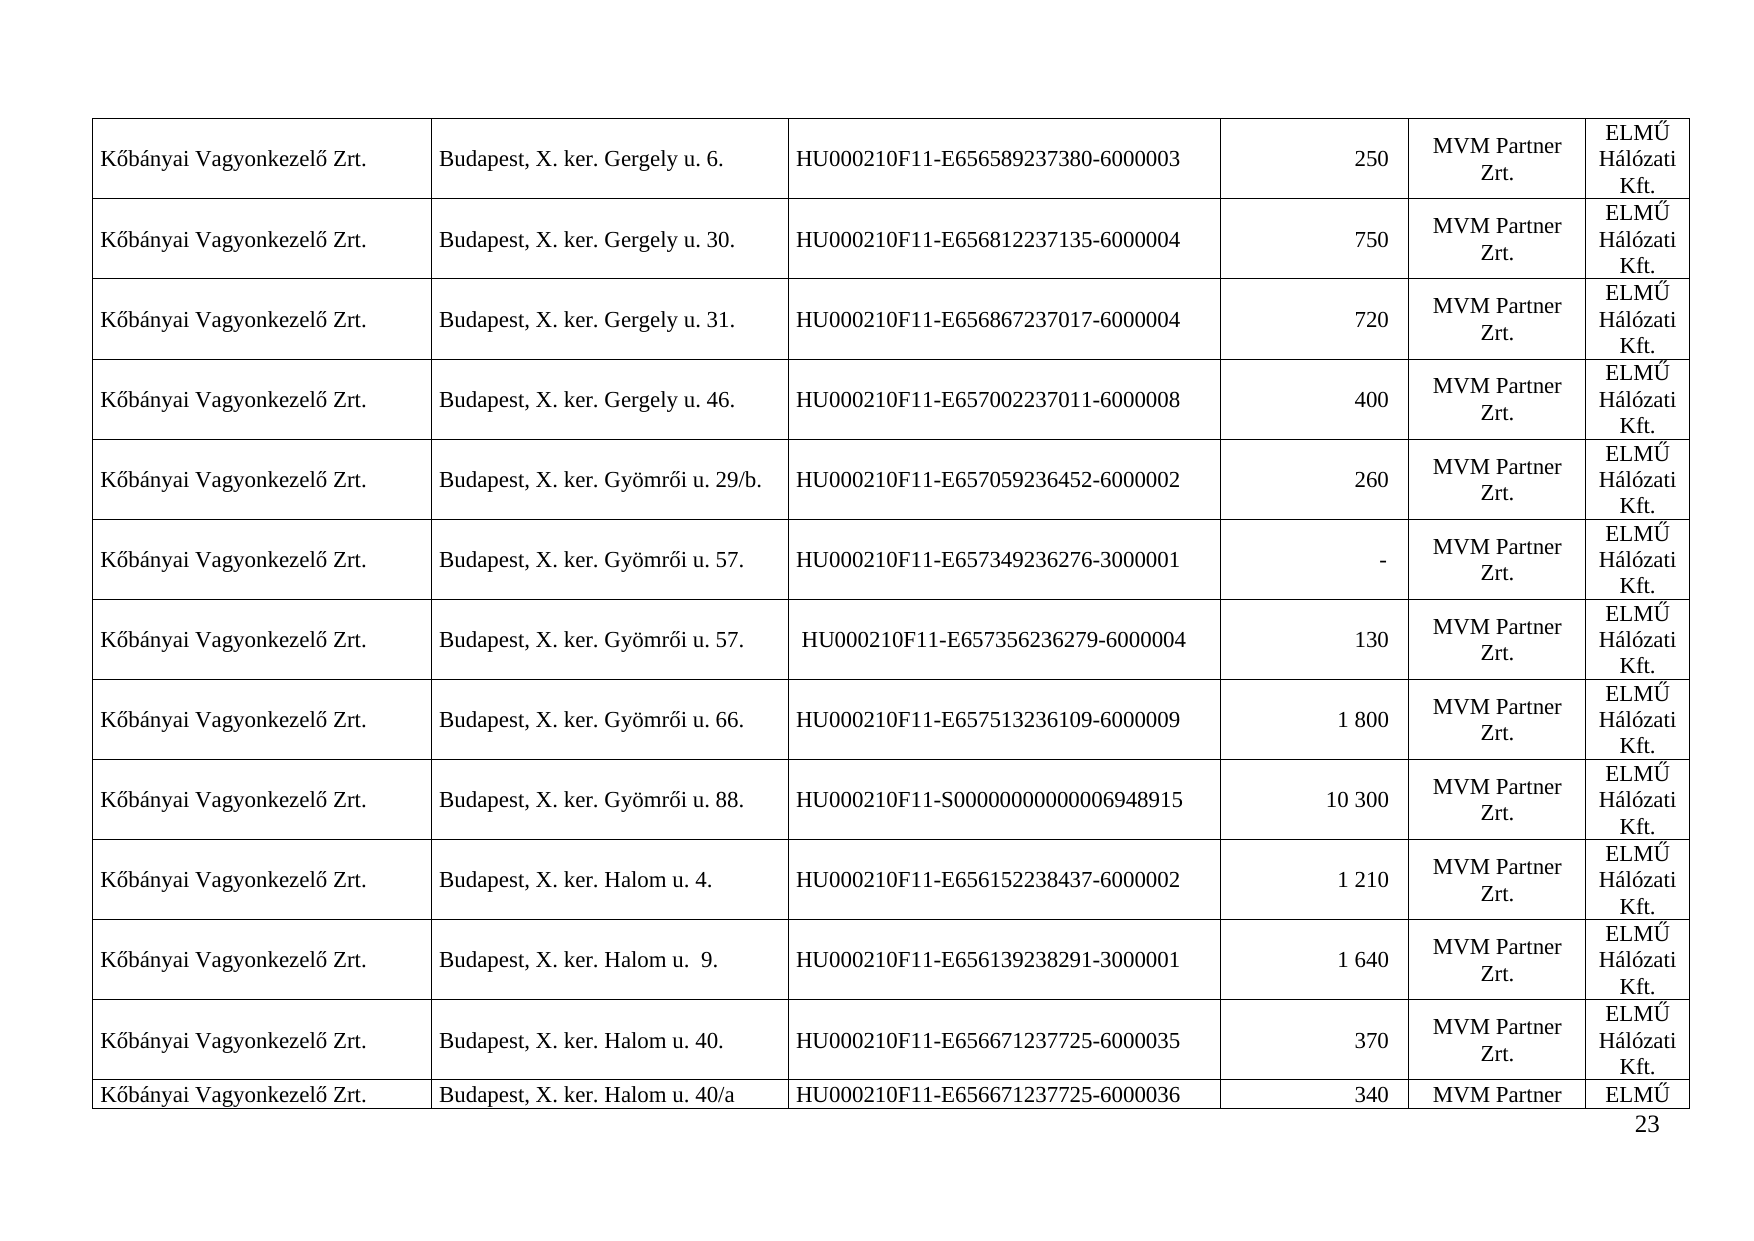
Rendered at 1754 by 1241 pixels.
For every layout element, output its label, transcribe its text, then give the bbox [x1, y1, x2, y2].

table_cell Kőbányai Vagyonkezelő Zrt. [93, 1000, 431, 1079]
table_cell HU000210F11-E657513236109-6000009 [789, 680, 1220, 759]
table_cell ELMŰ Hálózati Kft. [1586, 119, 1689, 198]
table_cell Kőbányai Vagyonkezelő Zrt. [93, 600, 431, 679]
table_cell HU000210F11-E657349236276-3000001 [789, 520, 1220, 599]
table_cell Budapest, X. ker. Gergely u. 46. [432, 360, 788, 438]
table_cell Budapest, X. ker. Gyömrői u. 88. [432, 760, 788, 839]
table_cell 1 210 [1221, 840, 1408, 919]
table_cell ELMŰ Hálózati Kft. [1586, 680, 1689, 759]
table_cell Kőbányai Vagyonkezelő Zrt. [93, 680, 431, 759]
table_cell MVM Partner Zrt. [1409, 1000, 1585, 1079]
table_cell 720 [1221, 279, 1408, 358]
table_cell ELMŰ Hálózati Kft. [1586, 279, 1689, 358]
table_cell MVM Partner Zrt. [1409, 600, 1585, 679]
table_cell 1 640 [1221, 920, 1408, 999]
table_cell Budapest, X. ker. Halom u. 4. [432, 840, 788, 919]
table_cell 260 [1221, 440, 1408, 519]
table_cell HU000210F11-S00000000000006948915 [789, 760, 1220, 839]
table_cell ELMŰ Hálózati Kft. [1586, 1080, 1689, 1108]
table_cell Budapest, X. ker. Gergely u. 6. [432, 119, 788, 198]
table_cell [93, 1080, 431, 1108]
table_cell Budapest, X. ker. Gyömrői u. 57. [432, 520, 788, 599]
table_cell ELMŰ Hálózati Kft. [1586, 360, 1689, 438]
table_cell MVM Partner Zrt. [1409, 279, 1585, 358]
table_cell ELMŰ Hálózati Kft. [1586, 440, 1689, 519]
table_cell Budapest, X. ker. Gyömrői u. 66. [432, 680, 788, 759]
table_cell ELMŰ Hálózati Kft. [1586, 840, 1689, 919]
table_cell 750 [1221, 199, 1408, 278]
table_cell HU000210F11-E657002237011-6000008 [789, 360, 1220, 438]
table_cell MVM Partner Zrt. [1409, 199, 1585, 278]
table_cell 10 300 [1221, 760, 1408, 839]
table_cell Kőbányai Vagyonkezelő Zrt. [93, 199, 431, 278]
table_cell HU000210F11-E656139238291-3000001 [789, 920, 1220, 999]
table_cell Kőbányai Vagyonkezelő Zrt. [93, 360, 431, 438]
table_cell MVM Partner Zrt. [1409, 440, 1585, 519]
table_cell MVM Partner Zrt. [1409, 360, 1585, 438]
table_cell Kőbányai Vagyonkezelő Zrt. [93, 520, 431, 599]
table_cell MVM Partner Zrt. [1409, 119, 1585, 198]
table_cell HU000210F11-E656867237017-6000004 [789, 279, 1220, 358]
table_cell 400 [1221, 360, 1408, 438]
table_cell 130 [1221, 600, 1408, 679]
table_cell 250 [1221, 119, 1408, 198]
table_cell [789, 1080, 1220, 1108]
table_cell 370 [1221, 1000, 1408, 1079]
table_cell HU000210F11-E656671237725-6000035 [789, 1000, 1220, 1079]
table_cell HU000210F11-E657356236279-6000004 [789, 600, 1220, 679]
table_cell ELMŰ Hálózati Kft. [1586, 199, 1689, 278]
table_cell MVM Partner Zrt. [1409, 840, 1585, 919]
table_cell 1 800 [1221, 680, 1408, 759]
table_cell ELMŰ Hálózati Kft. [1586, 760, 1689, 839]
table_cell MVM Partner Zrt. [1409, 1080, 1585, 1108]
table_cell 340 [1221, 1080, 1408, 1108]
table_cell HU000210F11-E656152238437-6000002 [789, 840, 1220, 919]
table_cell HU000210F11-E656812237135-6000004 [789, 199, 1220, 278]
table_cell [93, 119, 431, 198]
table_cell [432, 1080, 788, 1108]
table_cell Budapest, X. ker. Gergely u. 30. [432, 199, 788, 278]
table_cell ELMŰ Hálózati Kft. [1586, 1000, 1689, 1079]
table_cell MVM Partner Zrt. [1409, 920, 1585, 999]
table_cell ELMŰ Hálózati Kft. [1586, 920, 1689, 999]
table_cell Budapest, X. ker. Gergely u. 31. [432, 279, 788, 358]
table_cell Budapest, X. ker. Gyömrői u. 29/b. [432, 440, 788, 519]
table_cell Kőbányai Vagyonkezelő Zrt. [93, 760, 431, 839]
table_cell ELMŰ Hálózati Kft. [1586, 520, 1689, 599]
table_cell ELMŰ Hálózati Kft. [1586, 600, 1689, 679]
table_cell MVM Partner Zrt. [1409, 680, 1585, 759]
table_cell - [1221, 520, 1408, 599]
table_cell Budapest, X. ker. Halom u. 9. [432, 920, 788, 999]
table_cell MVM Partner Zrt. [1409, 760, 1585, 839]
table_cell Kőbányai Vagyonkezelő Zrt. [93, 440, 431, 519]
table_cell HU000210F11-E656589237380-6000003 [789, 119, 1220, 198]
table_cell Kőbányai Vagyonkezelő Zrt. [93, 279, 431, 358]
table_cell HU000210F11-E657059236452-6000002 [789, 440, 1220, 519]
table_cell Budapest, X. ker. Halom u. 40. [432, 1000, 788, 1079]
table_cell Budapest, X. ker. Gyömrői u. 57. [432, 600, 788, 679]
table_cell Kőbányai Vagyonkezelő Zrt. [93, 840, 431, 919]
table_cell MVM Partner Zrt. [1409, 520, 1585, 599]
table_cell Kőbányai Vagyonkezelő Zrt. [93, 920, 431, 999]
